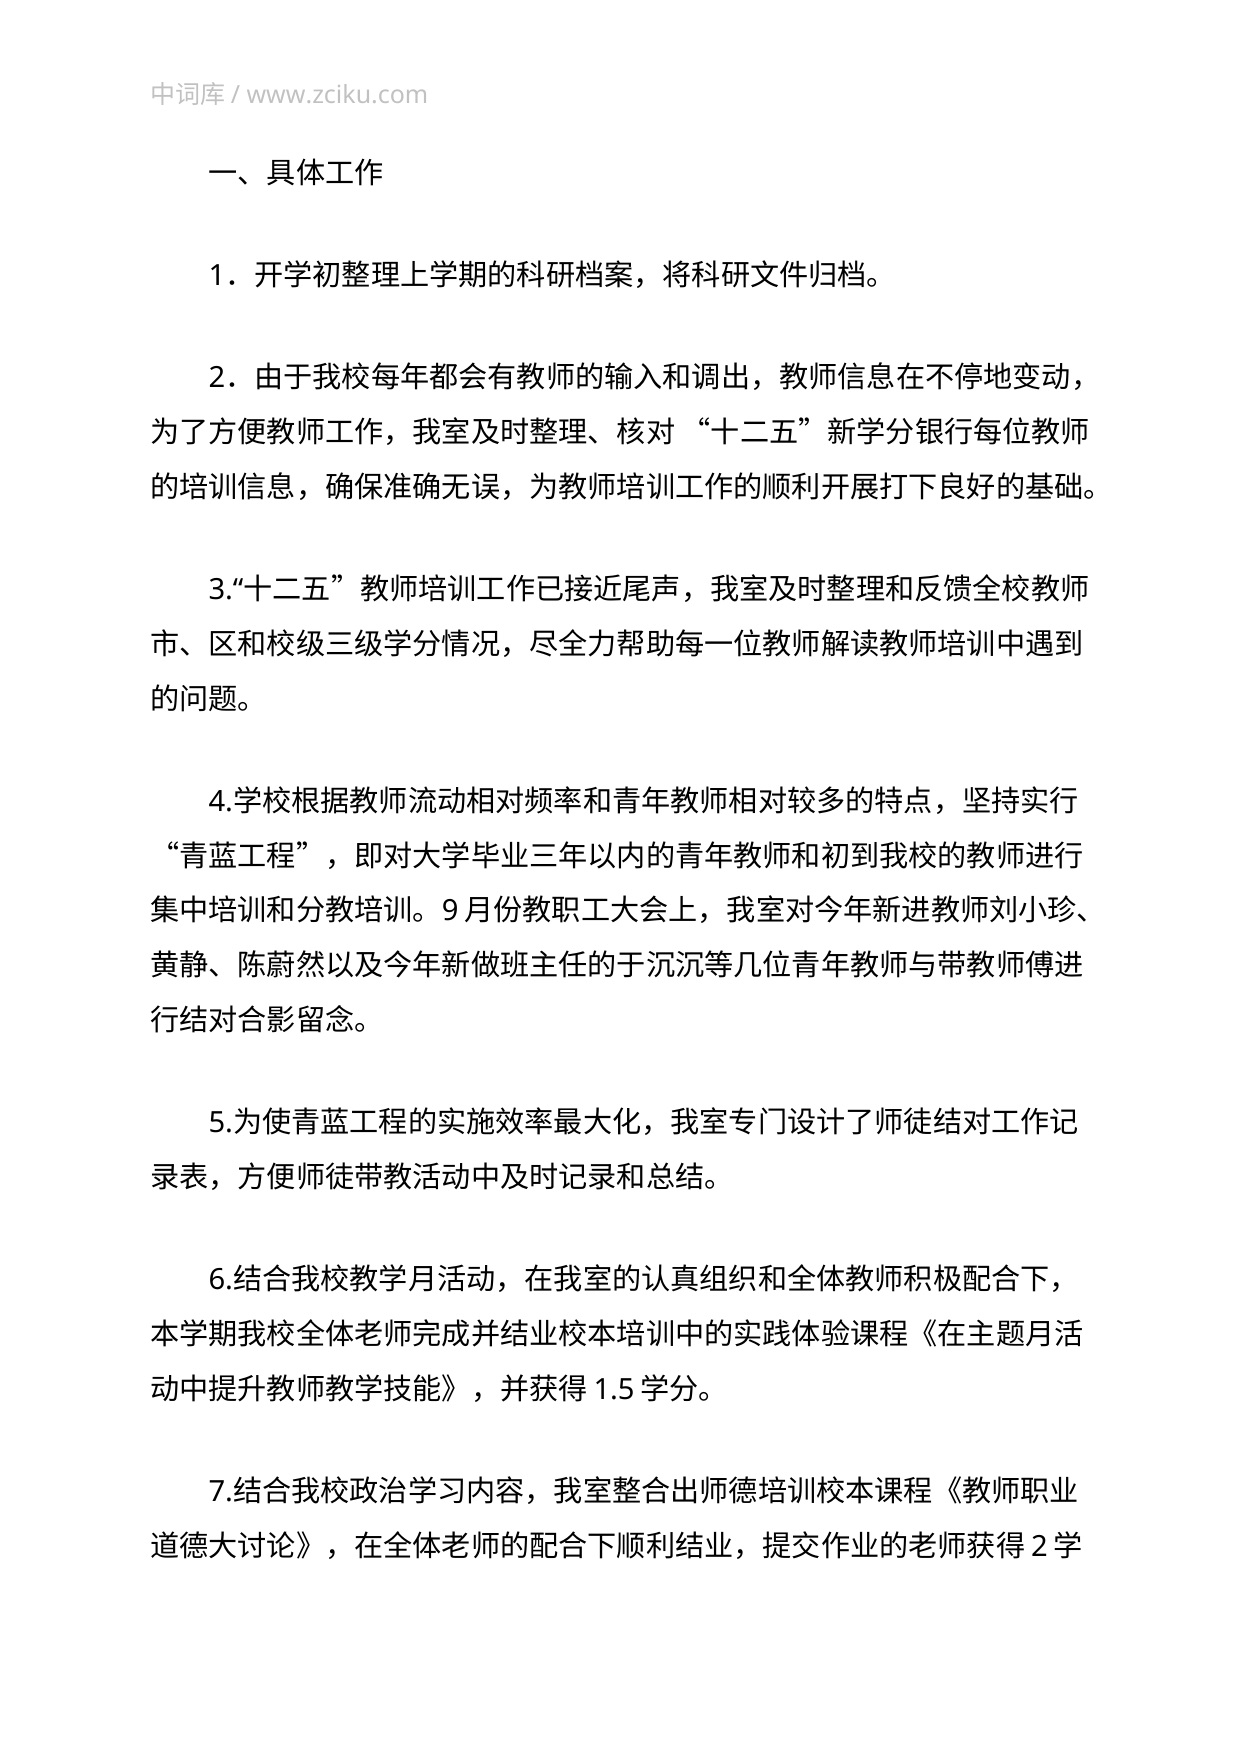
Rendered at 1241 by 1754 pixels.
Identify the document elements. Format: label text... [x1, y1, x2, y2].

text 4.学校根据教师流动相对频率和青年教师相对较多的特点，坚持实行“青蓝工程”，即对大学毕业三年以内的青年教师和初到我校的教师进行集中培训和分教培训。9月份教职工大会上，我室对今年新进教师刘小珍、黄静、陈蔚然以及今年新做班主任的于沉沉等几位青年教师与带教师傅进行结对合影留念。 [150, 777, 1090, 1039]
text 一、具体工作 [150, 150, 1090, 192]
text 2．由于我校每年都会有教师的输入和调出，教师信息在不停地变动，为了方便教师工作，我室及时整理、核对 “十二五”新学分银行每位教师的培训信息，确保准确无误，为教师培训工作的顺利开展打下良好的基础。 [150, 354, 1090, 506]
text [150, 1467, 1090, 1565]
text 6.结合我校教学月活动，在我室的认真组织和全体教师积极配合下，本学期我校全体老师完成并结业校本培训中的实践体验课程《在主题月活动中提升教师教学技能》，并获得1.5学分。 [150, 1255, 1090, 1408]
text 1．开学初整理上学期的科研档案，将科研文件归档。 [150, 252, 1090, 294]
text 5.为使青蓝工程的实施效率最大化，我室专门设计了师徒结对工作记录表，方便师徒带教活动中及时记录和总结。 [150, 1099, 1090, 1196]
text 3.“十二五”教师培训工作已接近尾声，我室及时整理和反馈全校教师市、区和校级三级学分情况，尽全力帮助每一位教师解读教师培训中遇到的问题。 [150, 565, 1090, 718]
